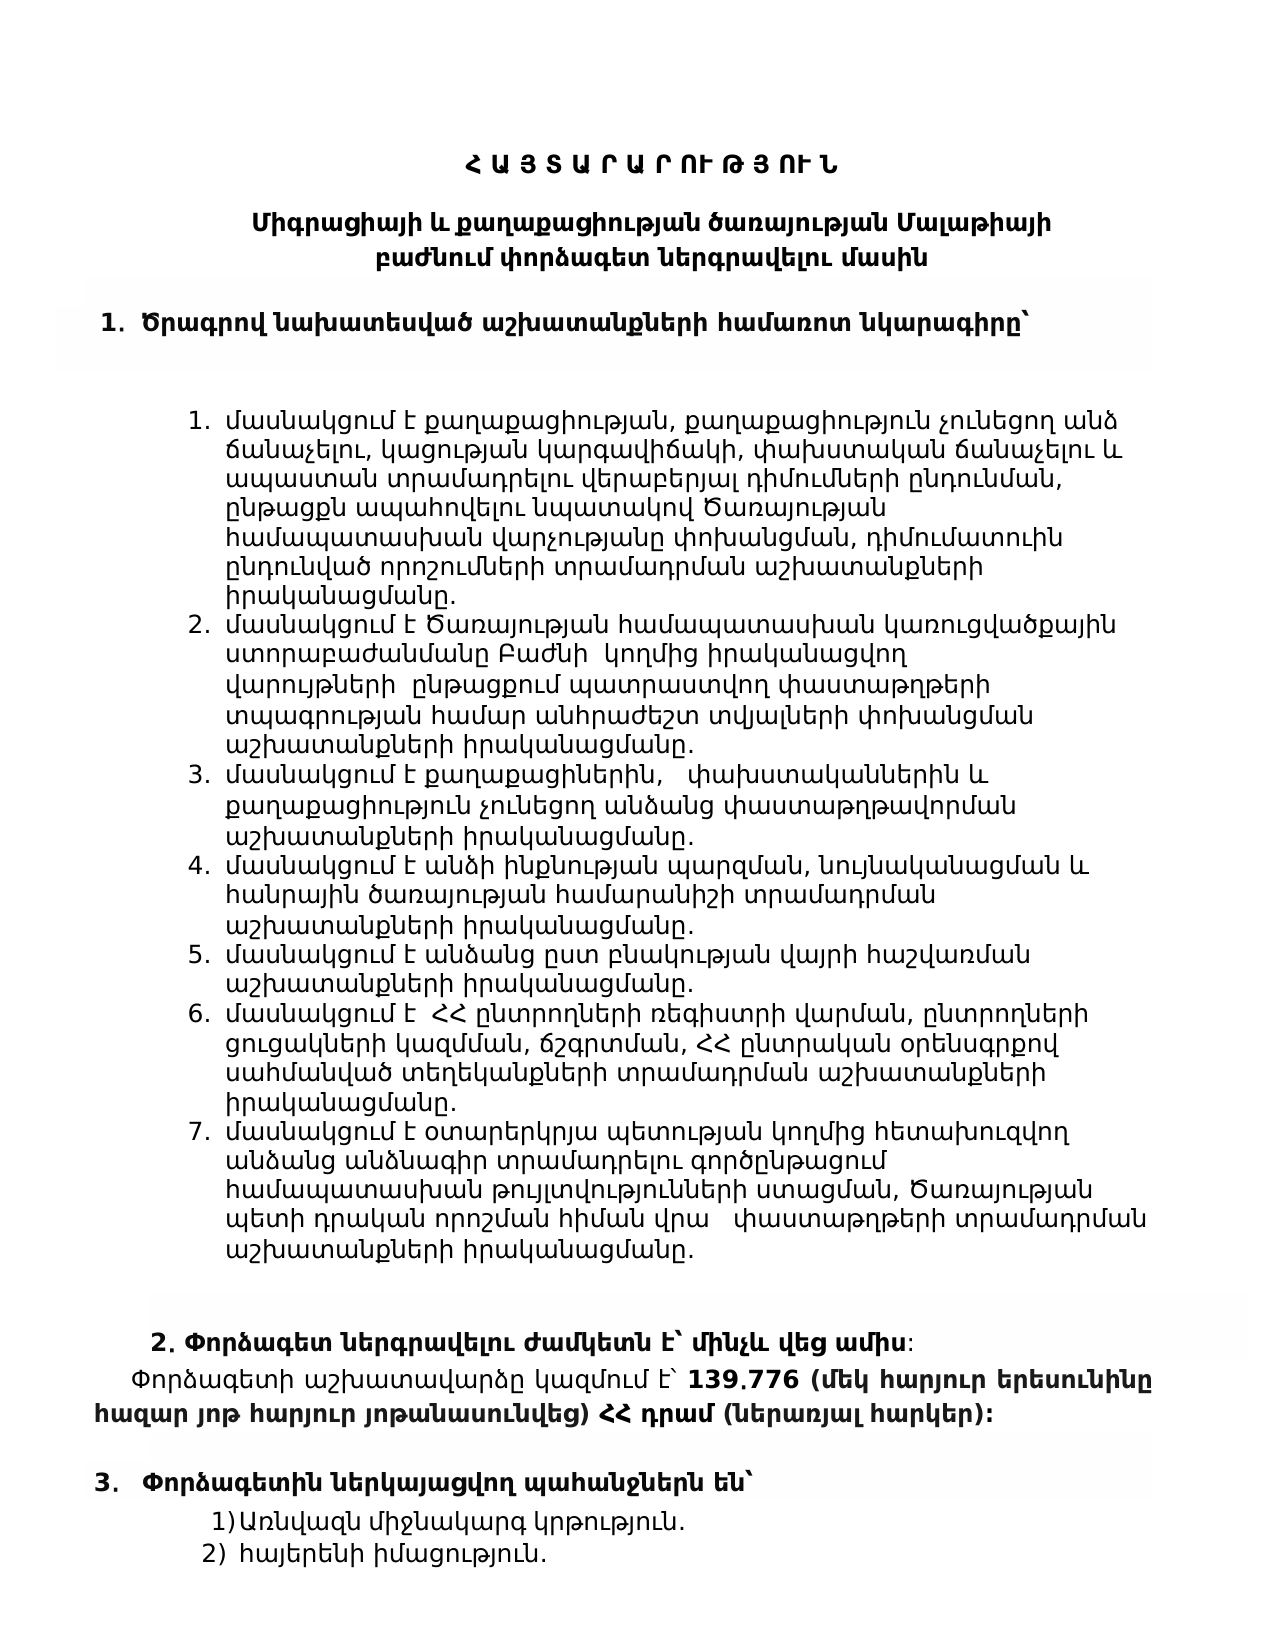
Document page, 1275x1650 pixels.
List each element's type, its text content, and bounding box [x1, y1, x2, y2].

list մասնակցում է օտարերկրյա պետության կողմից հետախուզվող անձանց անձնագիր տրամադրելու գործընթացում համապատասխան թույլտվությունների ստացման, Ծառայության պետի դրական որոշման հիման վրա փաստաթղթերի տրամադրման աշխատանքների իրականացմանը. [187, 1117, 1153, 1264]
list մասնակցում է քաղաքացիության, քաղաքացիություն չունեցող անձ ճանաչելու, կացության կարգավիճակի, փախստական ճանաչելու և ապաստան տրամադրելու վերաբերյալ դիմումների ընդունման, ընթացքն ապահովելու նպատակով Ծառայության համապատասխան վարչությանը փոխանցման, դիմումատուին ընդունված որոշումների տրամադրման աշխատանքների իրականացմանը. [187, 406, 1153, 610]
text Հ Ա Յ Տ Ա Ր Ա Ր ՈՒ Թ Յ ՈՒ Ն [150, 150, 1153, 179]
text Փորձագետի աշխատավարձը կազմում է՝ 139․776 (մեկ հարյուր երեսունինը հազար յոթ հարյուր յոթանասունվեց) ՀՀ դրամ (ներառյալ հարկեր)։ [94, 1364, 1153, 1428]
text 3․ Փորձագետին ներկայացվող պահանջներն են՝ [84, 1466, 1153, 1499]
list մասնակցում է ՀՀ ընտրողների ռեգիստրի վարման, ընտրողների ցուցակների կազմման, ճշգրտման, ՀՀ ընտրական օրենսգրքով սահմանված տեղեկանքների տրամադրման աշխատանքների իրականացմանը. [187, 999, 1153, 1117]
text 2․ Փորձագետ ներգրավելու ժամկետն է՝ մինչև վեց ամիս: [150, 1327, 1247, 1359]
text Միգրացիայի և քաղաքացիության ծառայության Մալաթիայի [150, 204, 1153, 238]
list մասնակցում է Ծառայության համապատասխան կառուցվածքային ստորաբաժանմանը Բաժնի կողմից իրականացվող վարույթների ընթացքում պատրաստվող փաստաթղթերի տպագրության համար անհրաժեշտ տվյալների փոխանցման աշխատանքների իրականացմանը. [187, 610, 1153, 761]
list Առնվազն միջնակարգ կրթություն. [211, 1503, 1153, 1537]
text 1․ Ծրագրով նախատեսված աշխատանքների համառոտ նկարագիրը՝ [56, 306, 1153, 338]
list հայերենի իմացություն․ [201, 1537, 1153, 1568]
list մասնակցում է անձանց ըստ բնակության վայրի հաշվառման աշխատանքների իրականացմանը. [187, 940, 1153, 999]
text բաժնում փորձագետ ներգրավելու մասին [150, 243, 1153, 273]
list մասնակցում է քաղաքացիներին, փախստականներին և քաղաքացիություն չունեցող անձանց փաստաթղթավորման աշխատանքների իրականացմանը․ [187, 761, 1153, 851]
list մասնակցում է անձի ինքնության պարզման, նույնականացման և հանրային ծառայության համարանիշի տրամադրման աշխատանքների իրականացմանը․ [187, 851, 1153, 940]
